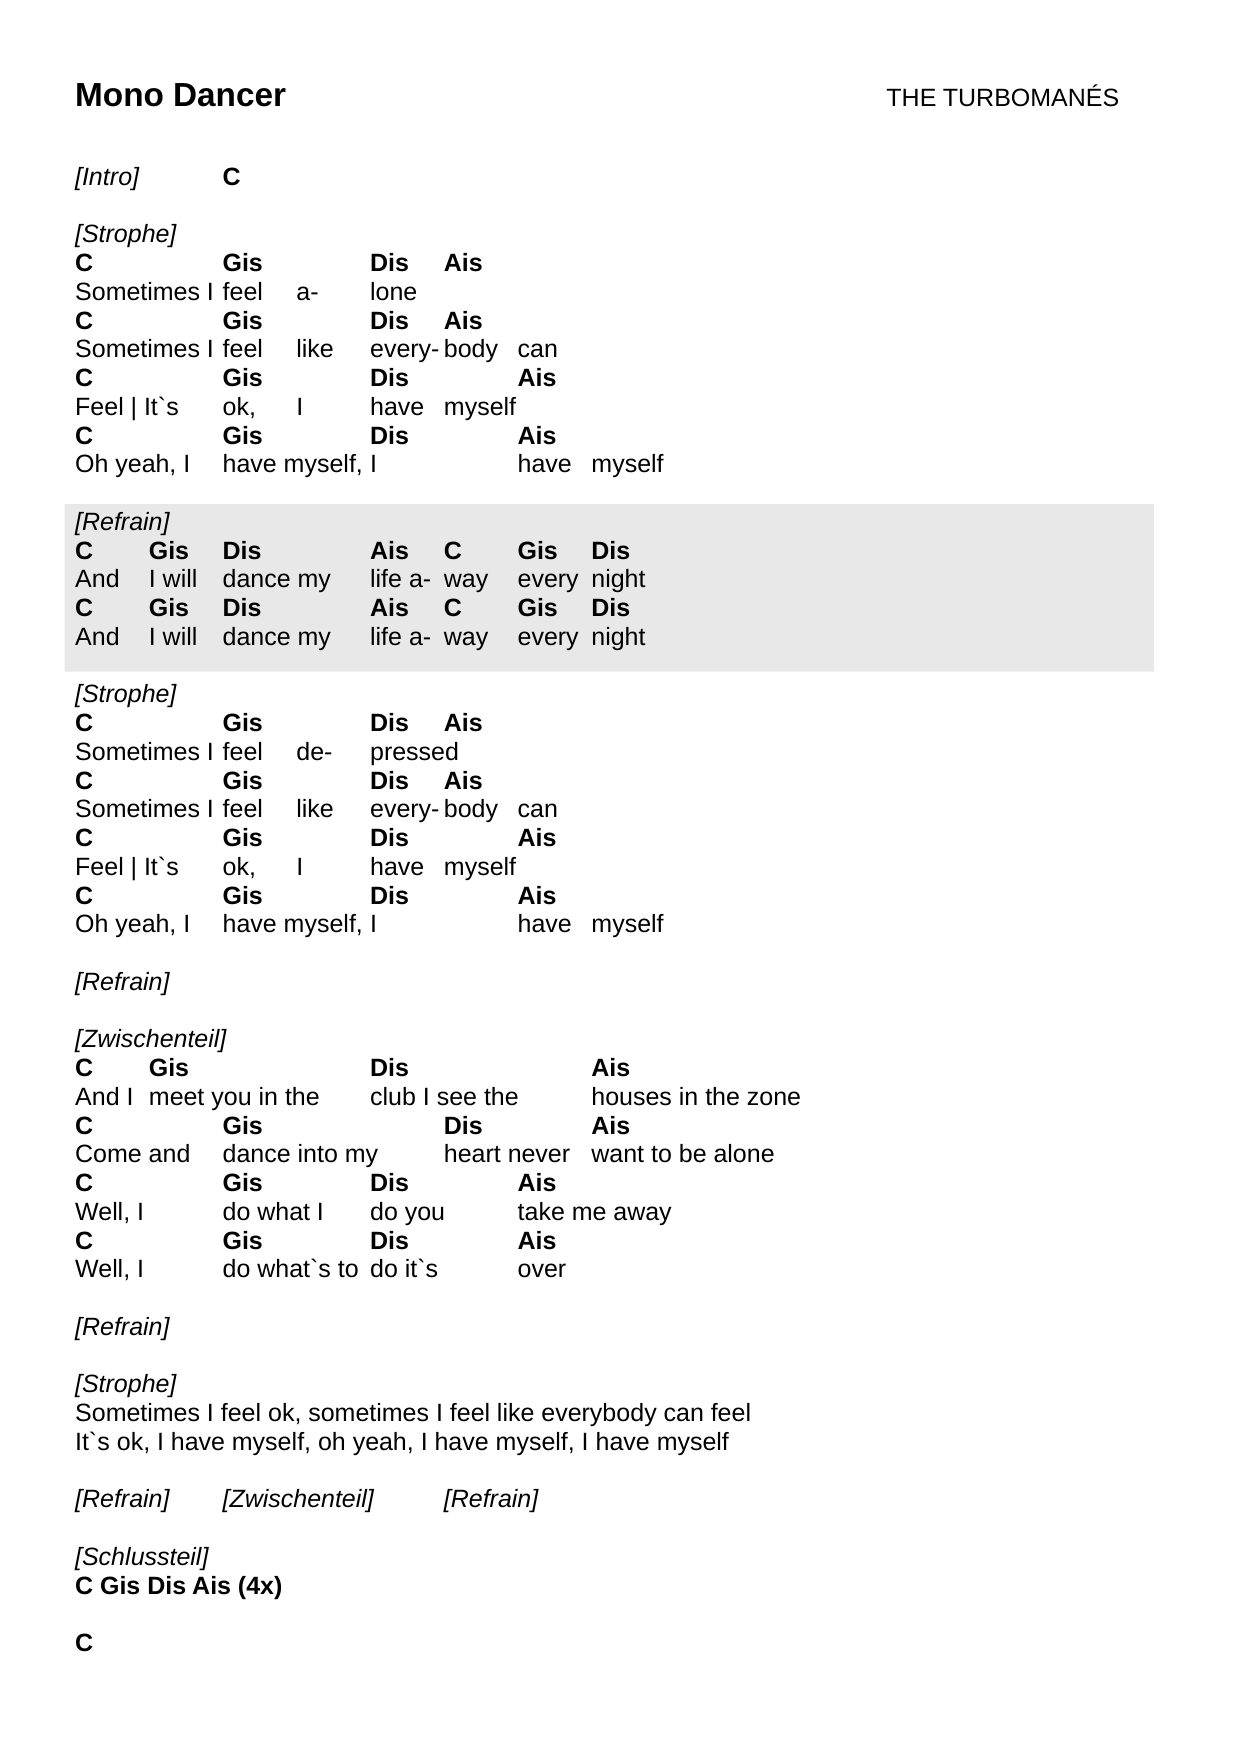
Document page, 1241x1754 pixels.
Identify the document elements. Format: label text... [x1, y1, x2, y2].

text C Gis Dis Ais C Gis Dis [75, 593, 1165, 622]
text [Intro] C [75, 162, 1165, 191]
text Mono Dancer THE TURBOMANÉS [75, 75, 1165, 113]
text [Refrain] [75, 967, 1165, 996]
text C Gis Dis Ais [75, 421, 1165, 449]
text C [75, 1628, 1165, 1657]
text C Gis Dis Ais [75, 708, 1165, 737]
text [Refrain] [75, 507, 1165, 536]
text C Gis Dis Ais [75, 881, 1165, 909]
text And I will dance my life a- way every night [75, 622, 1165, 651]
text Come and dance into my heart never want to be alone [75, 1139, 1165, 1168]
text C Gis Dis Ais (4x) [75, 1571, 1165, 1599]
text It`s ok, I have myself, oh yeah, I have myself, I have myself [75, 1427, 1165, 1456]
text Well, I do what`s to do it`s over [75, 1254, 1165, 1283]
text Well, I do what I do you take me away [75, 1197, 1165, 1226]
text [Strophe] [75, 679, 1165, 708]
text [Refrain] [Zwischenteil] [Refrain] [75, 1484, 1165, 1513]
text C Gis Dis Ais [75, 363, 1165, 392]
text [Strophe] [75, 1369, 1165, 1398]
text C Gis Dis Ais [75, 1168, 1165, 1197]
text Sometimes I feel a- lone [75, 277, 1165, 306]
text Sometimes I feel like every- body can [75, 794, 1165, 823]
text [Zwischenteil] [75, 1024, 1165, 1053]
text C Gis Dis Ais [75, 306, 1165, 334]
text C Gis Dis Ais [75, 823, 1165, 852]
text C Gis Dis Ais [75, 1053, 1165, 1082]
text And I meet you in the club I see the houses in the zone [75, 1082, 1165, 1111]
text Sometimes I feel de- pressed [75, 737, 1165, 766]
text C Gis Dis Ais [75, 766, 1165, 794]
text [Refrain] [75, 1312, 1165, 1341]
text C Gis Dis Ais [75, 1111, 1165, 1139]
text Sometimes I feel like every- body can [75, 334, 1165, 363]
text [Strophe] [75, 219, 1165, 248]
text Oh yeah, I have myself, I have myself [75, 449, 1165, 478]
text Sometimes I feel ok, sometimes I feel like everybody can feel [75, 1398, 1165, 1427]
text C Gis Dis Ais [75, 248, 1165, 277]
text C Gis Dis Ais C Gis Dis [75, 536, 1165, 564]
text Feel | It`s ok, I have myself [75, 852, 1165, 881]
text [Schlussteil] [75, 1542, 1165, 1571]
text And I will dance my life a- way every night [75, 564, 1165, 593]
text Oh yeah, I have myself, I have myself [75, 909, 1165, 938]
text Feel | It`s ok, I have myself [75, 392, 1165, 421]
text C Gis Dis Ais [75, 1226, 1165, 1254]
